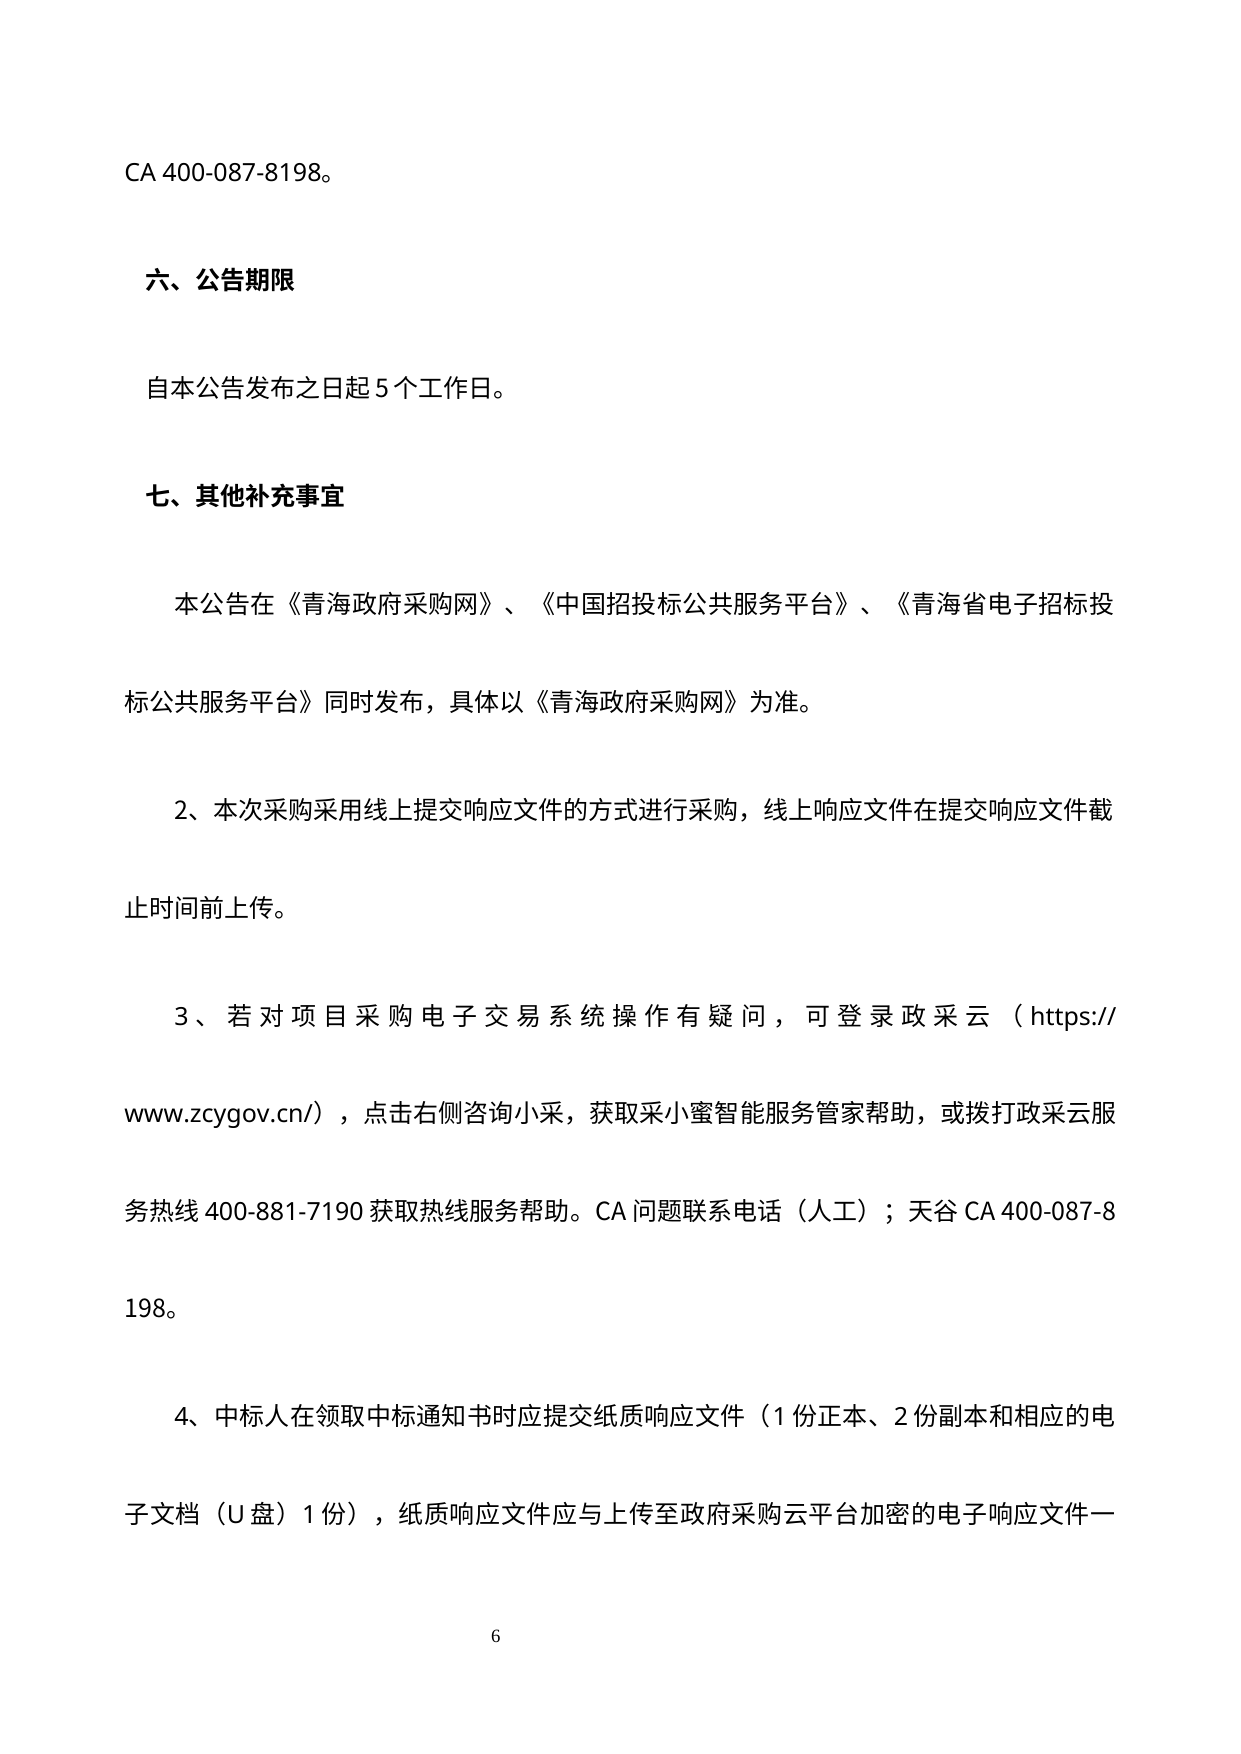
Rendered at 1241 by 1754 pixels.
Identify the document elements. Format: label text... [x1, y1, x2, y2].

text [124, 138, 1116, 203]
text 自本公告发布之日起5个工作日。 [124, 354, 1116, 419]
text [124, 1382, 1116, 1545]
text 2、本次采购采用线上提交响应文件的方式进行采购，线上响应文件在提交响应文件截止时间前上传。 [124, 776, 1116, 939]
text 七、其他补充事宜 [124, 462, 1116, 527]
text 六、公告期限 [124, 246, 1116, 311]
text 3、若对项目采购电子交易系统操作有疑问，可登录政采云（https://www.zcygov.cn/），点击右侧咨询小采，获取采小蜜智能服务管家帮助，或拨打政采云服务热线400-881-7190获取热线服务帮助。CA问题联系电话（人工）；天谷CA 400-087-8198。 [124, 982, 1116, 1339]
text 本公告在《青海政府采购网》、《中国招投标公共服务平台》、《青海省电子招标投标公共服务平台》同时发布，具体以《青海政府采购网》为准。 [124, 571, 1116, 733]
